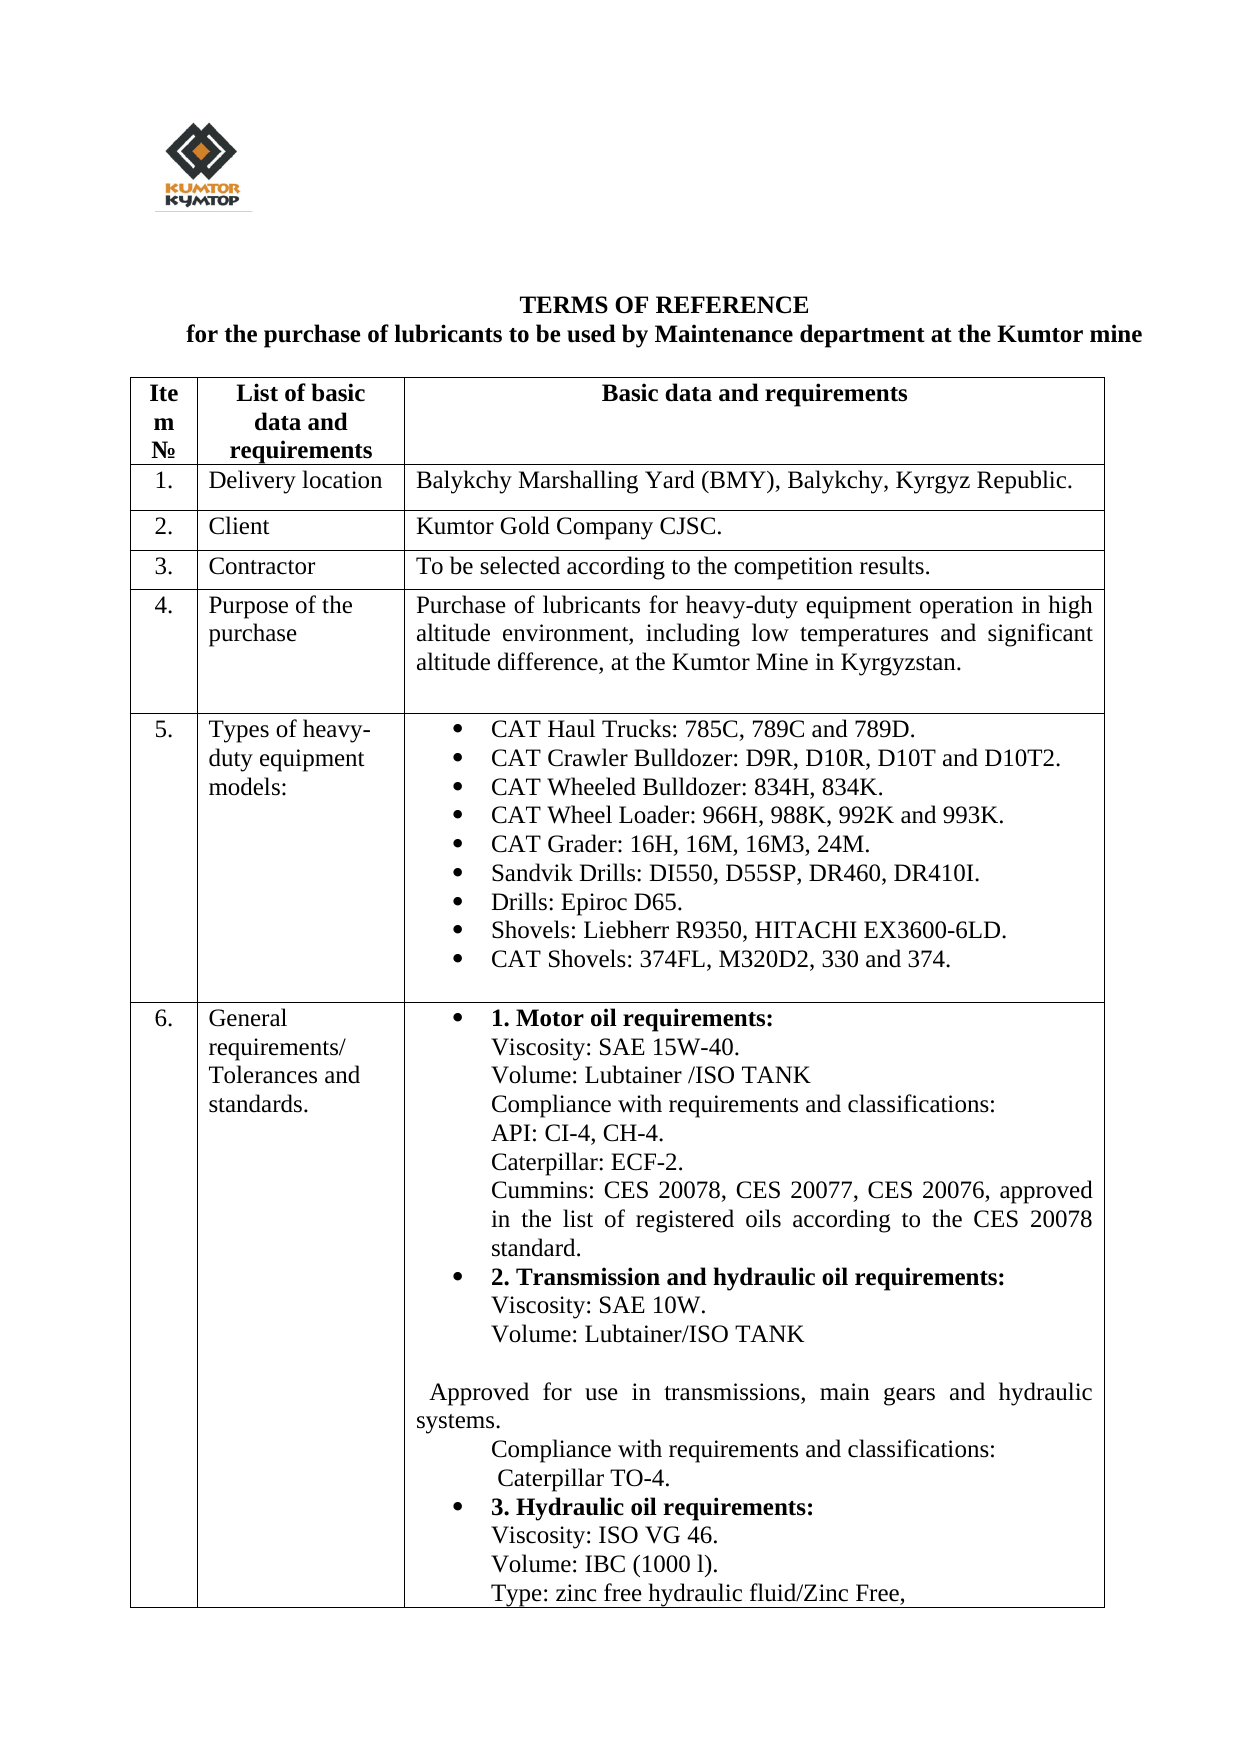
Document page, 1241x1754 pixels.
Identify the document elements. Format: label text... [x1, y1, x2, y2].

table_header List of basic data and requirements [198, 378, 404, 464]
table_header Item № [131, 378, 197, 464]
table_cell 2. [131, 511, 197, 550]
text for the purchase of lubricants to be used by Maintenance department at the Kumtor mine [177, 319, 1152, 348]
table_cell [198, 1003, 404, 1607]
table_header Basic data and requirements [405, 378, 1104, 464]
table_cell Contractor [198, 551, 404, 589]
table_cell 1. [131, 465, 197, 510]
table_cell 3. [131, 551, 197, 589]
picture [142, 118, 262, 212]
table_cell 5. [131, 714, 197, 1002]
table_cell Balykchy Marshalling Yard (BMY), Balykchy, Kyrgyz Republic. [405, 465, 1104, 510]
table_cell Purchase of lubricants for heavy-duty equipment operation in high altitude environment, including low temperatures and significant altitude difference, at the Kumtor Mine in Kyrgyzstan. [405, 590, 1104, 713]
table_cell Purpose of the purchase [198, 590, 404, 713]
table_cell CAT Haul Trucks: 785C, 789C and 789D. CAT Crawler Bulldozer: D9R, D10R, D10T and D10T2. CAT Wheeled Bulldozer: 834H, 834K. CAT Wheel Loader: 966H, 988K, 992K and 993K. CAT Grader: 16H, 16M, 16M3, 24M. Sandvik Drills: DI550, D55SP, DR460, DR410I. Drills: Epiroc D65. Shovels: Liebherr R9350, HITACHI EX3600-6LD. CAT Shovels: 374FL, M320D2, 330 and 374. [405, 714, 1104, 1002]
table_cell 6. [131, 1003, 197, 1607]
table_cell Delivery location [198, 465, 404, 510]
table_cell To be selected according to the competition results. [405, 551, 1104, 589]
table_cell 4. [131, 590, 197, 713]
table_cell Types of heavy-duty equipment models: [198, 714, 404, 1002]
table_cell Client [198, 511, 404, 550]
text TERMS OF REFERENCE [177, 291, 1152, 319]
table_cell Kumtor Gold Company CJSC. [405, 511, 1104, 550]
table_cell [405, 1003, 1104, 1607]
